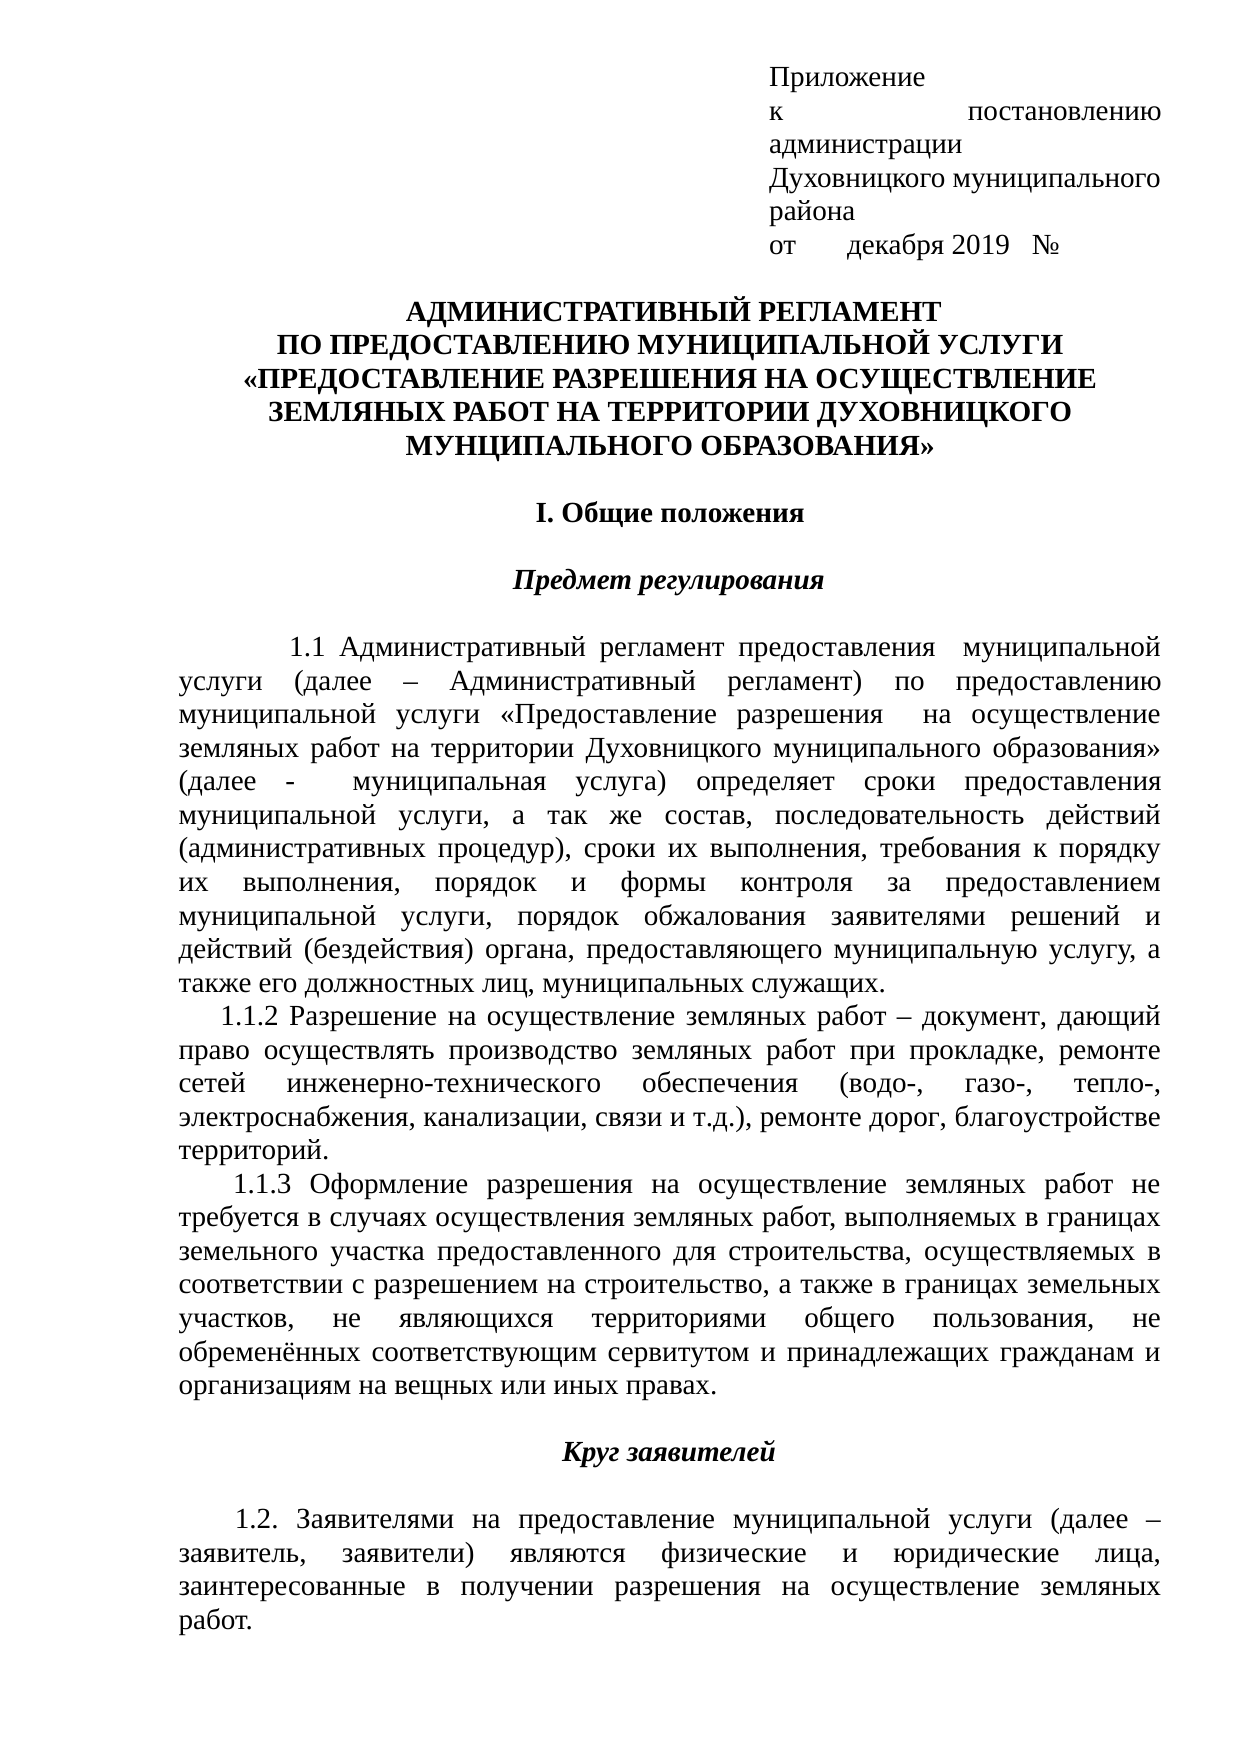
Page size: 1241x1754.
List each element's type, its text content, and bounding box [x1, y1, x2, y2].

text Круг заявителей [178, 1434, 1162, 1468]
text от декабря 2019 № [769, 227, 1162, 260]
text к постановлению администрации [769, 93, 1162, 160]
text Духовницкого муниципального района [769, 160, 1162, 227]
text 1.2. Заявителями на предоставление муниципальной услуги (далее – заявитель, заявители) являются физические и юридические лица, заинтересованные в получении разрешения на осуществление земляных работ. [178, 1501, 1162, 1636]
text 1.1 Административный регламент предоставления муниципальной услуги (далее – Административный регламент) по предоставлению муниципальной услуги «Предоставление разрешения на осуществление земляных работ на территории Духовницкого муниципального образования» (далее - муниципальная услуга) определяет сроки предоставления муниципальной услуги, а так же состав, последовательность действий (административных процедур), сроки их выполнения, требования к порядку их выполнения, порядок и формы контроля за предоставлением муниципальной услуги, порядок обжалования заявителями решений и действий (бездействия) органа, предоставляющего муниципальную услугу, а также его должностных лиц, муниципальных служащих. [178, 629, 1162, 998]
text «ПРЕДОСТАВЛЕНИЕ РАЗРЕШЕНИЯ НА ОСУЩЕСТВЛЕНИЕ ЗЕМЛЯНЫХ РАБОТ НА ТЕРРИТОРИИ ДУХОВНИЦКОГО МУНЦИПАЛЬНОГО ОБРАЗОВАНИЯ» [178, 361, 1162, 462]
text I. Общие положения [178, 495, 1162, 529]
text ПО ПРЕДОСТАВЛЕНИЮ МУНИЦИПАЛЬНОЙ УСЛУГИ [178, 327, 1162, 361]
text Приложение [769, 59, 1162, 93]
title 1.1.3 Оформление разрешения на осуществление земляных работ не требуется в случаях осуществления земляных работ, выполняемых в границах земельного участка предоставленного для строительства, осуществляемых в соответствии с разрешением на строительство, а также в границах земельных участков, не являющихся территориями общего пользования, не обременённых соответствующим сервитутом и принадлежащих гражданам и организациям на вещных или иных правах. [178, 1166, 1162, 1401]
text Предмет регулирования [178, 562, 1162, 596]
title 1.1.2 Разрешение на осуществление земляных работ – документ, дающий право осуществлять производство земляных работ при прокладке, ремонте сетей инженерно-технического обеспечения (водо-, газо-, тепло-, электроснабжения, канализации, связи и т.д.), ремонте дорог, благоустройстве территорий. [178, 998, 1162, 1166]
text АДМИНИСТРАТИВНЫЙ РЕГЛАМЕНТ [178, 294, 1162, 327]
